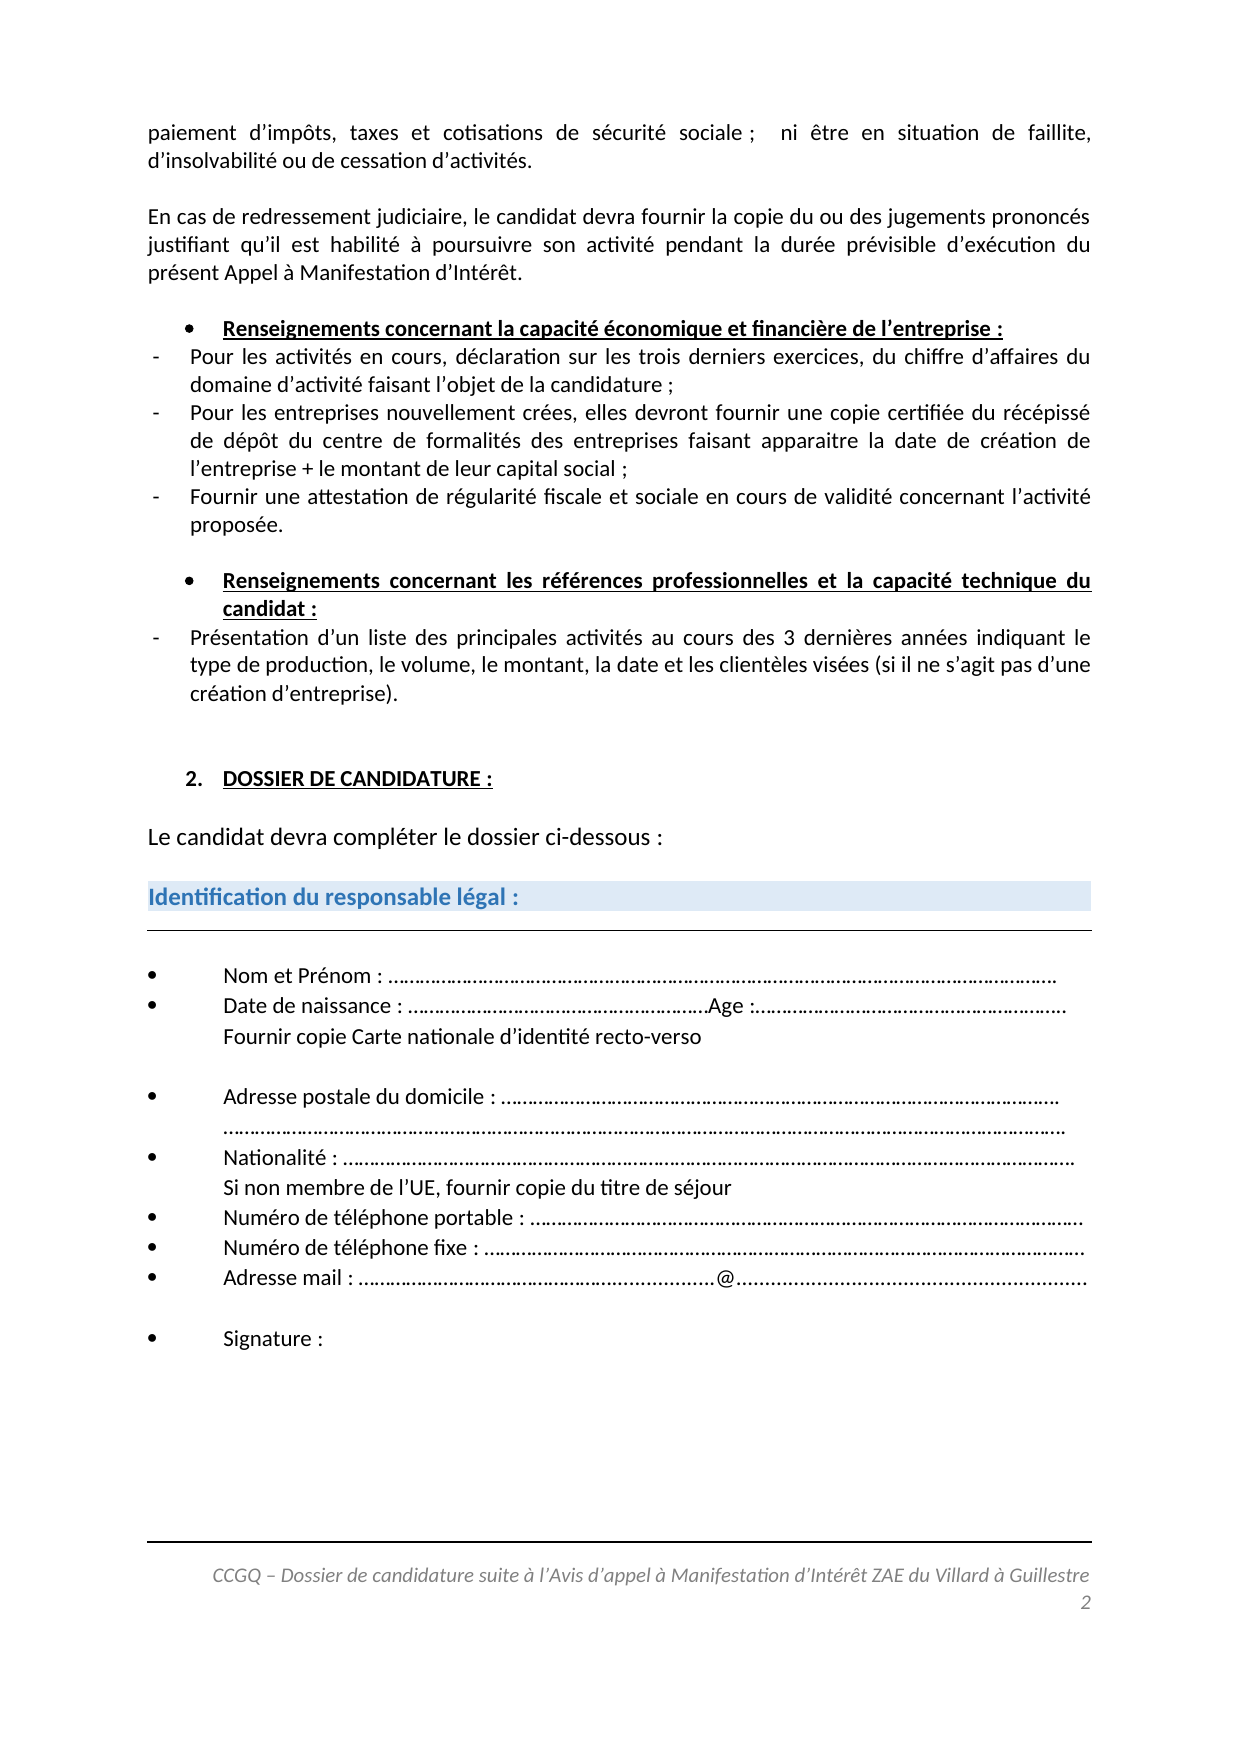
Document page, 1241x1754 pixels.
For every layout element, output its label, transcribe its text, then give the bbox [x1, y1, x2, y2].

list Pour les entreprises nouvellement crées, elles devront fournir une copie certifiée du récépissé de dépôt du centre de formalités des entreprises faisant apparaitre la date de création de l’entreprise + le montant de leur capital social ; [152, 398, 1093, 482]
table_cell Nom et Prénom : ………………………………………………………………………………………………………………. Date de naissance : …………………………………………………Age :………………………………………………….. Fournir copie Carte nationale d’identité recto-verso Adresse postale du domicile : ……………………………………………………………………………………………. ……………………………………………………………………………………………………………………………………………. Nationalité : …………………………………………………………………………………………………………………………. Si non membre de l’UE, fournir copie du titre de séjour Numéro de téléphone portable : …………………………………………………………………………………………… Numéro de téléphone fixe : …………………………………………………………………………………………………… Adresse mail : …………………………………………..................@............................................................. Signature : [147, 931, 1092, 1541]
text En cas de redressement judiciaire, le candidat devra fournir la copie du ou des jugements prononcés justifiant qu’il est habilité à poursuivre son activité pendant la durée prévisible d’exécution du présent Appel à Manifestation d’Intérêt. [148, 202, 1093, 286]
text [148, 118, 1093, 174]
list Présentation d’un liste des principales activités au cours des 3 dernières années indiquant le type de production, le volume, le montant, la date et les clientèles visées (si il ne s’agit pas d’une création d’entreprise). [152, 623, 1093, 707]
list DOSSIER DE CANDIDATURE : [185, 764, 1093, 792]
table_header Identification du responsable légal : [147, 881, 1092, 930]
list Pour les activités en cours, déclaration sur les trois derniers exercices, du chiffre d’affaires du domaine d’activité faisant l’objet de la candidature ; [152, 342, 1093, 398]
text Le candidat devra compléter le dossier ci-dessous : [148, 821, 1093, 852]
list Fournir une attestation de régularité fiscale et sociale en cours de validité concernant l’activité proposée. [152, 482, 1093, 538]
list Renseignements concernant les références professionnelles et la capacité technique du candidat : [185, 567, 1093, 623]
list Renseignements concernant la capacité économique et financière de l’entreprise : [185, 314, 1093, 342]
